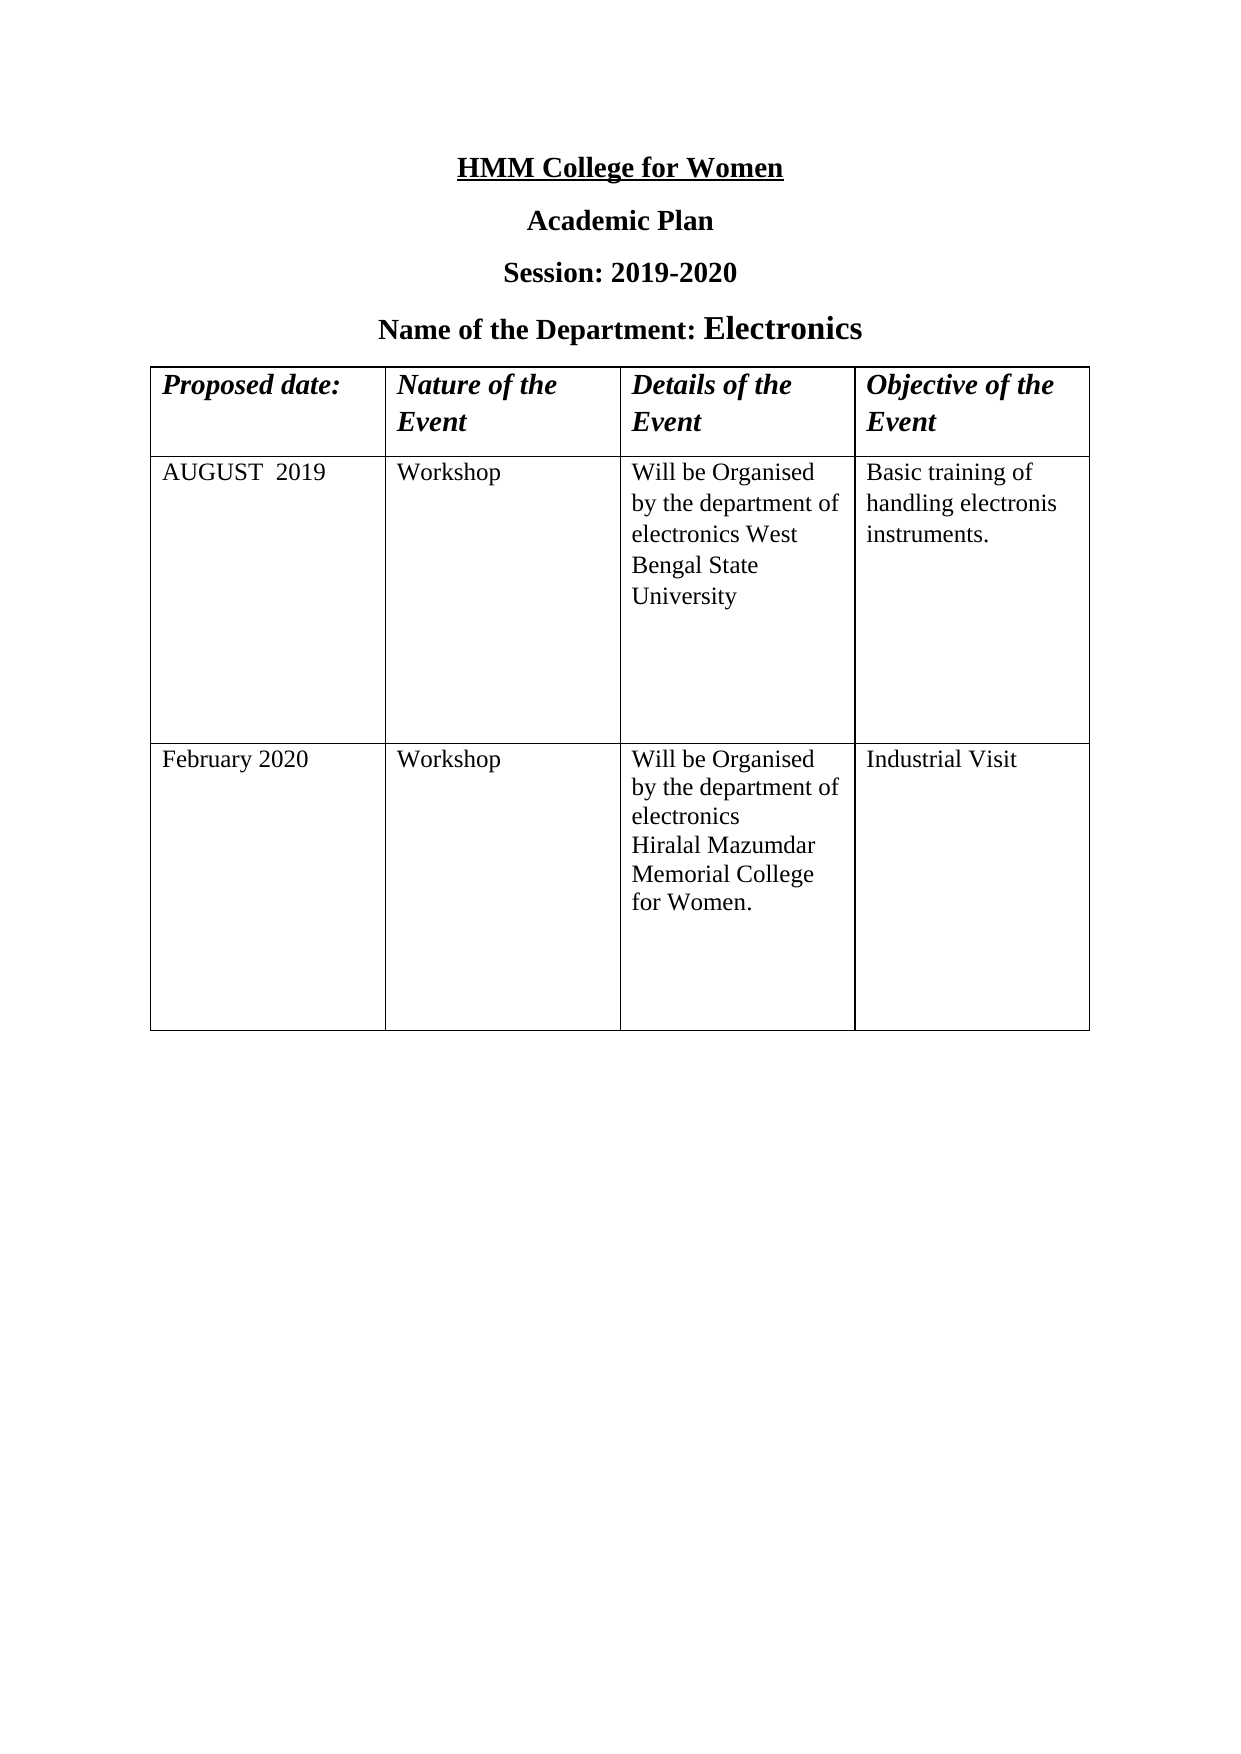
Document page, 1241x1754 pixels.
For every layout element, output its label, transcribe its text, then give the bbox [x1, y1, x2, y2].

text Name of the Department: Electronics [150, 308, 1090, 347]
table_cell AUGUST 2019 [151, 457, 385, 743]
table_header Nature of the Event [386, 368, 620, 456]
table_cell Basic training of handling electronis instruments. [856, 457, 1089, 743]
table_header Proposed date: [151, 368, 385, 456]
table_cell Workshop [386, 457, 620, 743]
table_cell Will be Organised by the department of electronics West Bengal State University [621, 457, 854, 743]
text Academic Plan [150, 203, 1090, 236]
text Session: 2019-2020 [150, 256, 1090, 289]
table_cell Workshop [386, 744, 620, 1029]
table_header Details of the Event [621, 368, 854, 456]
table_cell Will be Organised by the department of electronics Hiralal Mazumdar Memorial College for Women. [621, 744, 854, 1029]
table_cell Industrial Visit [856, 744, 1089, 1029]
table_header Objective of the Event [856, 368, 1089, 456]
table_cell February 2020 [151, 744, 385, 1029]
text HMM College for Women [150, 150, 1090, 183]
